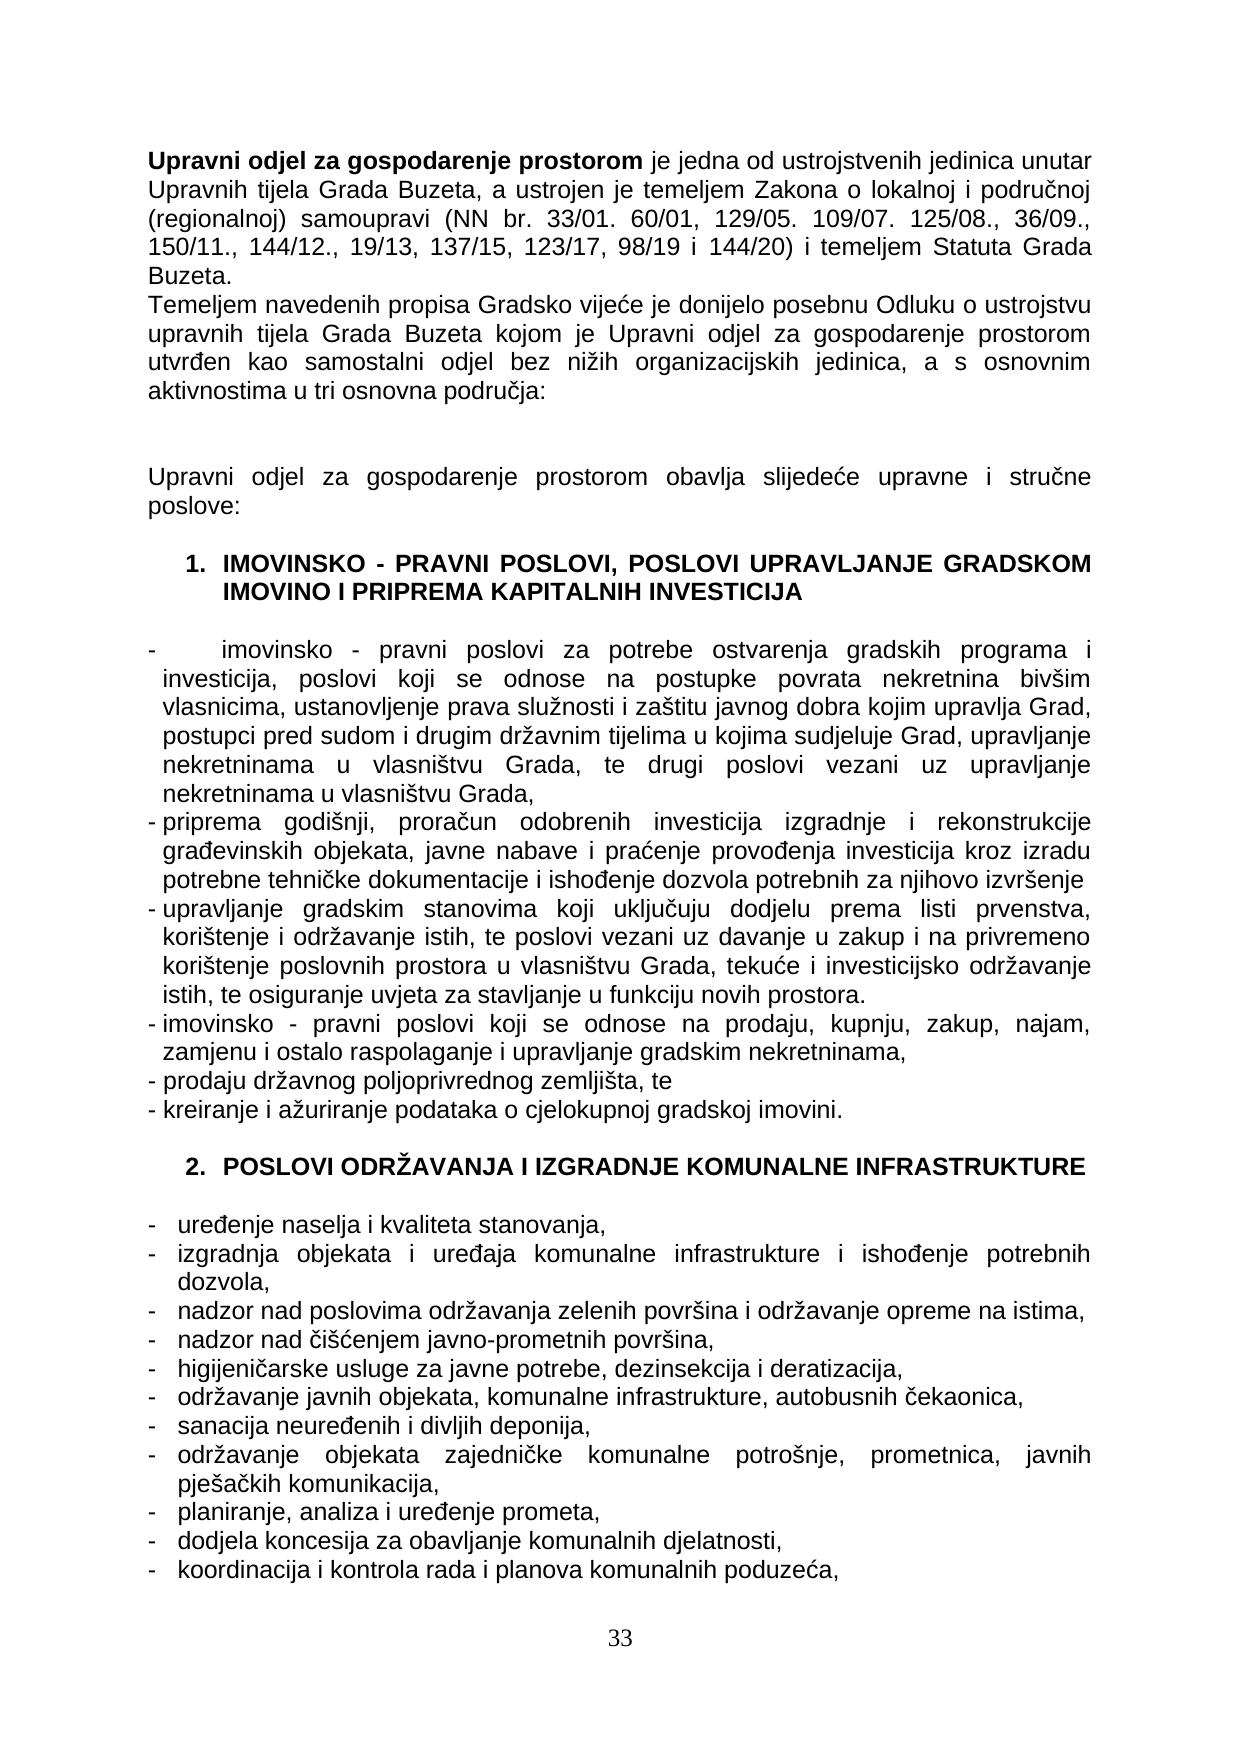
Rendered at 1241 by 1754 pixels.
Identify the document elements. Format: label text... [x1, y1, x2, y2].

text - dodjela koncesija za obavljanje komunalnih djelatnosti, [148, 1526, 1093, 1555]
text - upravljanje gradskim stanovima koji uključuju dodjelu prema listi prvenstva, korištenje i održavanje istih, te poslovi vezani uz davanje u zakup i na privremeno korištenje poslovnih prostora u vlasništvu Grada, tekuće i investicijsko održavanje istih, te osiguranje uvjeta za stavljanje u funkciju novih prostora. [148, 894, 1093, 1009]
text Upravni odjel za gospodarenje prostorom obavlja slijedeće upravne i stručne poslove: [148, 462, 1093, 520]
text - kreiranje i ažuriranje podataka o cjelokupnoj gradskoj imovini. [148, 1095, 1093, 1124]
text - izgradnja objekata i uređaja komunalne infrastrukture i ishođenje potrebnih dozvola, [148, 1239, 1093, 1296]
text - imovinsko - pravni poslovi koji se odnose na prodaju, kupnju, zakup, najam, zamjenu i ostalo raspolaganje i upravljanje gradskim nekretninama, [148, 1009, 1093, 1066]
text Temeljem navedenih propisa Gradsko vijeće je donijelo posebnu Odluku o ustrojstvu upravnih tijela Grada Buzeta kojom je Upravni odjel za gospodarenje prostorom utvrđen kao samostalni odjel bez nižih organizacijskih jedinica, a s osnovnim aktivnostima u tri osnovna područja: [148, 290, 1093, 405]
text - nadzor nad čišćenjem javno-prometnih površina, [148, 1325, 1093, 1354]
text - priprema godišnji, proračun odobrenih investicija izgradnje i rekonstrukcije građevinskih objekata, javne nabave i praćenje provođenja investicija kroz izradu potrebne tehničke dokumentacije i ishođenje dozvola potrebnih za njihovo izvršenje [148, 807, 1093, 894]
text - higijeničarske usluge za javne potrebe, dezinsekcija i deratizacija, [148, 1354, 1093, 1382]
text - održavanje javnih objekata, komunalne infrastrukture, autobusnih čekaonica, [148, 1382, 1093, 1411]
list IMOVINSKO - PRAVNI POSLOVI, POSLOVI UPRAVLJANJE GRADSKOM IMOVINO I PRIPREMA KAPITALNIH INVESTICIJA [185, 549, 1093, 606]
text - održavanje objekata zajedničke komunalne potrošnje, prometnica, javnih pješačkih komunikacija, [148, 1440, 1093, 1497]
text - prodaju državnog poljoprivrednog zemljišta, te [148, 1066, 1093, 1095]
text - nadzor nad poslovima održavanja zelenih površina i održavanje opreme na istima, [148, 1296, 1093, 1325]
text - sanacija neuređenih i divljih deponija, [148, 1411, 1093, 1440]
list POSLOVI ODRŽAVANJA I IZGRADNJE KOMUNALNE INFRASTRUKTURE [185, 1152, 1093, 1181]
text - uređenje naselja i kvaliteta stanovanja, [148, 1210, 1093, 1239]
text - planiranje, analiza i uređenje prometa, [148, 1497, 1093, 1526]
text Upravni odjel za gospodarenje prostorom je jedna od ustrojstvenih jedinica unutar Upravnih tijela Grada Buzeta, a ustrojen je temeljem Zakona o lokalnoj i područnoj (regionalnoj) samoupravi (NN br. 33/01. 60/01, 129/05. 109/07. 125/08., 36/09., 150/11., 144/12., 19/13, 137/15, 123/17, 98/19 i 144/20) i temeljem Statuta Grada Buzeta. [148, 146, 1093, 290]
text - koordinacija i kontrola rada i planova komunalnih poduzeća, [148, 1555, 1093, 1584]
text - imovinsko - pravni poslovi za potrebe ostvarenja gradskih programa i investicija, poslovi koji se odnose na postupke povrata nekretnina bivšim vlasnicima, ustanovljenje prava služnosti i zaštitu javnog dobra kojim upravlja Grad, postupci pred sudom i drugim državnim tijelima u kojima sudjeluje Grad, upravljanje nekretninama u vlasništvu Grada, te drugi poslovi vezani uz upravljanje nekretninama u vlasništvu Grada, [148, 635, 1093, 807]
